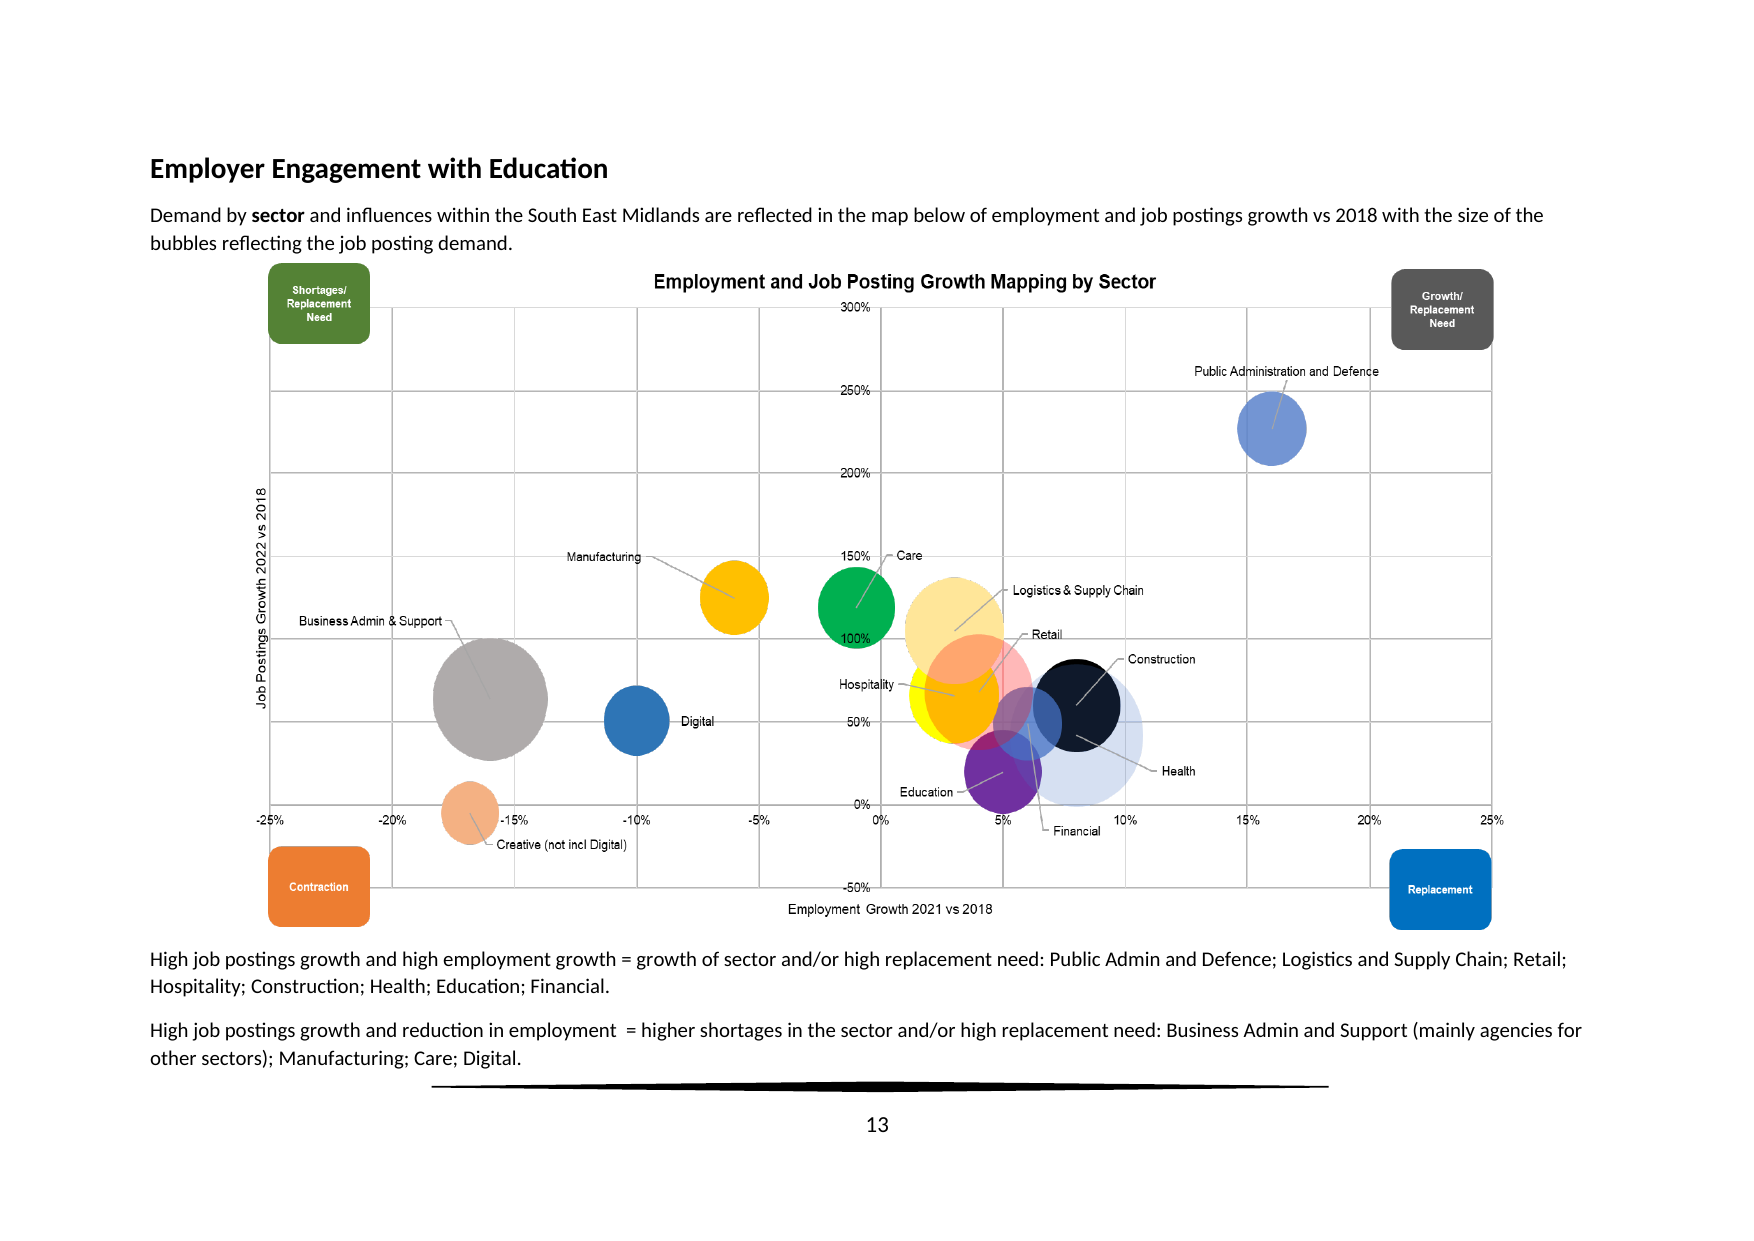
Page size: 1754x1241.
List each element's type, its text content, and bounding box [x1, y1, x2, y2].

text Demand by sector and influences within the South East Midlands are reflected in the map below of employment and job postings growth vs 2018 with the size of the bubbles reflecting the job posting demand. [150, 202, 1604, 255]
picture [236, 257, 1518, 930]
text Employer Engagement with Education [150, 150, 1604, 186]
text High job postings growth and high employment growth = growth of sector and/or high replacement need: Public Admin and Defence; Logistics and Supply Chain; Retail; Hospitality; Construction; Health; Education; Financial. [150, 946, 1604, 999]
text High job postings growth and reduction in employment = higher shortages in the sector and/or high replacement need: Business Admin and Support (mainly agencies for other sectors); Manufacturing; Care; Digital. [150, 1017, 1604, 1070]
